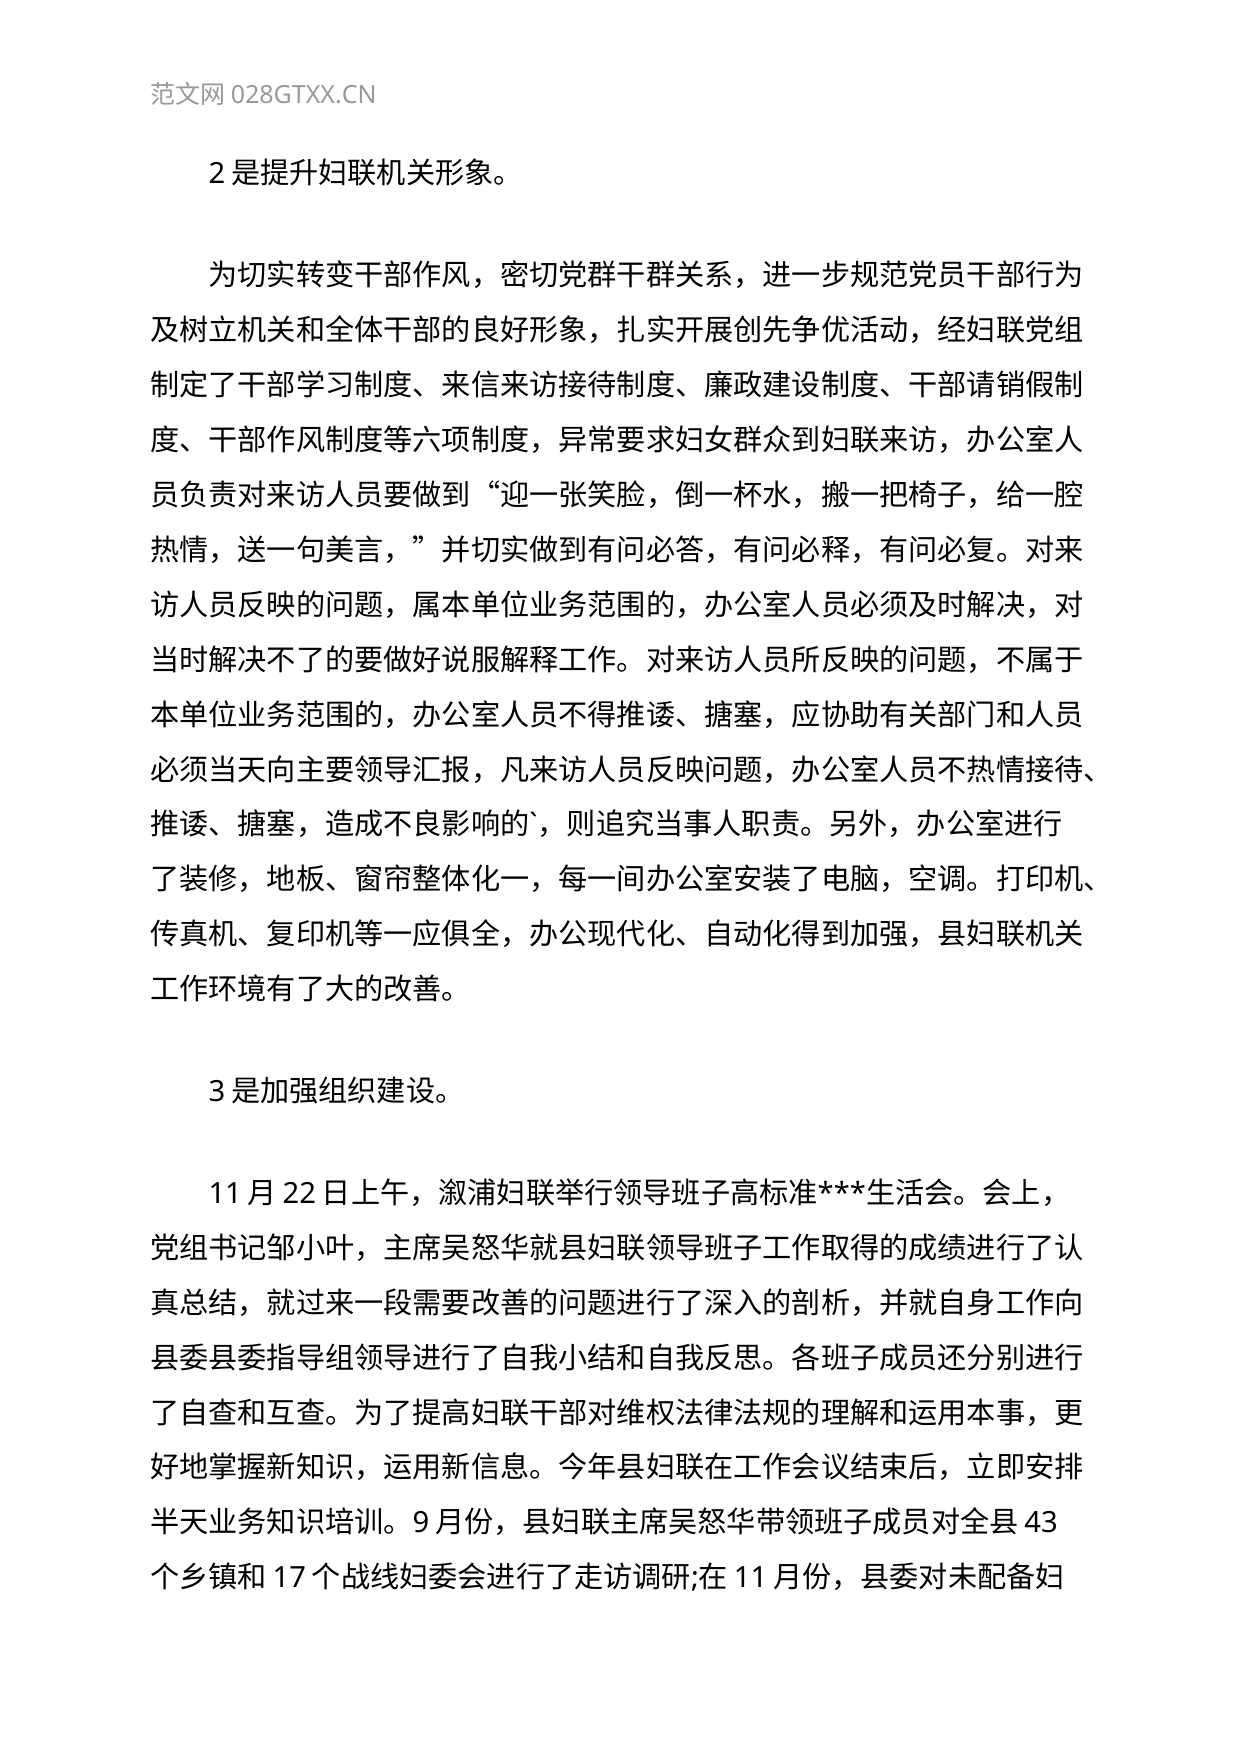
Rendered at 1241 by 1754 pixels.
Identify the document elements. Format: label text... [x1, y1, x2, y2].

text 2是提升妇联机关形象。 [150, 150, 1090, 192]
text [150, 1169, 1090, 1596]
text 3是加强组织建设。 [150, 1067, 1090, 1110]
text 为切实转变干部作风，密切党群干群关系，进一步规范党员干部行为及树立机关和全体干部的良好形象，扎实开展创先争优活动，经妇联党组制定了干部学习制度、来信来访接待制度、廉政建设制度、干部请销假制度、干部作风制度等六项制度，异常要求妇女群众到妇联来访，办公室人员负责对来访人员要做到“迎一张笑脸，倒一杯水，搬一把椅子，给一腔热情，送一句美言，”并切实做到有问必答，有问必释，有问必复。对来访人员反映的问题，属本单位业务范围的，办公室人员必须及时解决，对当时解决不了的要做好说服解释工作。对来访人员所反映的问题，不属于本单位业务范围的，办公室人员不得推诿、搪塞，应协助有关部门和人员必须当天向主要领导汇报，凡来访人员反映问题，办公室人员不热情接待、推诿、搪塞，造成不良影响的`，则追究当事人职责。另外，办公室进行了装修，地板、窗帘整体化一，每一间办公室安装了电脑，空调。打印机、传真机、复印机等一应俱全，办公现代化、自动化得到加强，县妇联机关工作环境有了大的改善。 [150, 252, 1090, 1008]
